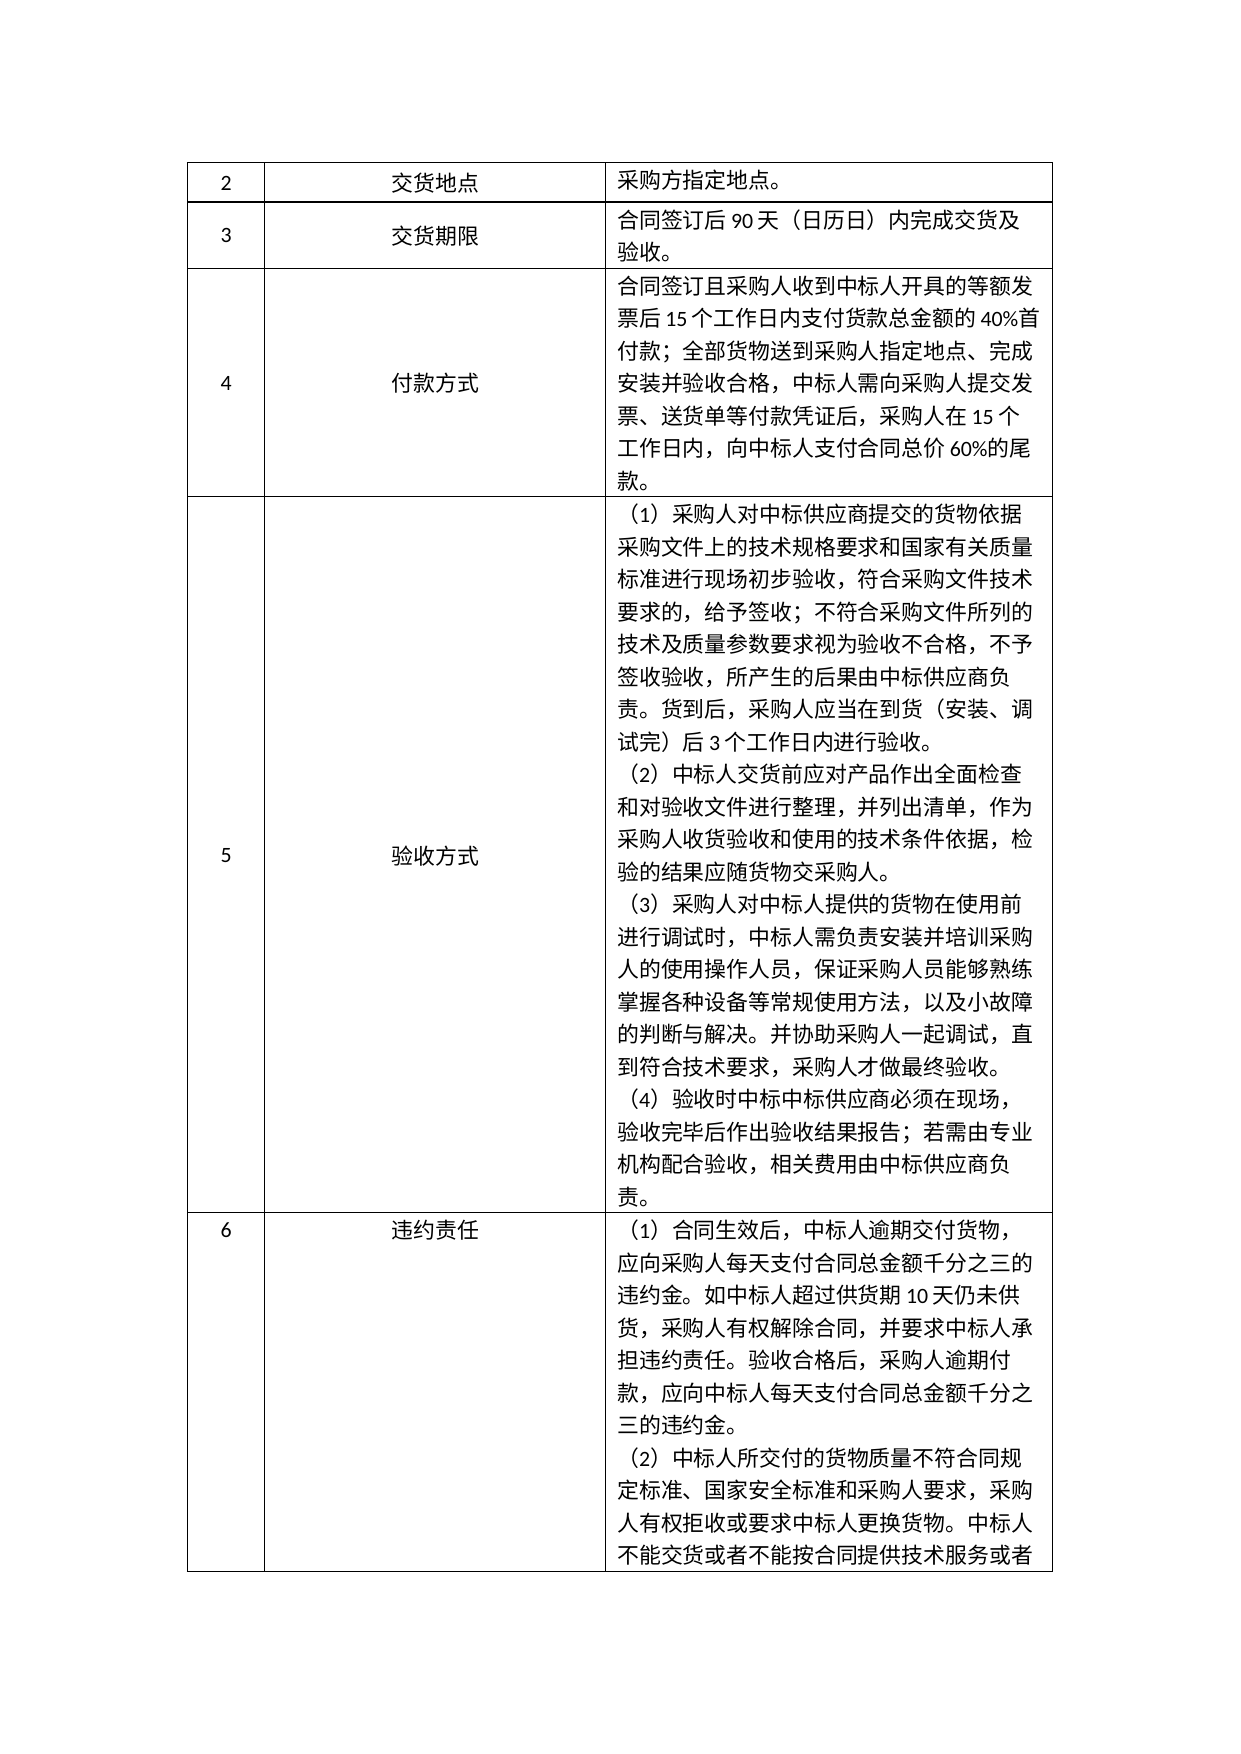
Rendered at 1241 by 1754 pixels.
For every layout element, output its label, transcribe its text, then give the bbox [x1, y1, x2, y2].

table_cell 6 [188, 1213, 264, 1571]
table_cell 验收方式 [265, 497, 605, 1212]
table_cell 采购方指定地点。 [606, 163, 1052, 201]
table_cell （1）采购人对中标供应商提交的货物依据采购文件上的技术规格要求和国家有关质量标准进行现场初步验收，符合采购文件技术要求的，给予签收；不符合采购文件所列的技术及质量参数要求视为验收不合格，不予签收验收，所产生的后果由中标供应商负责。货到后，采购人应当在到货（安装、调试完）后3个工作日内进行验收。 （2）中标人交货前应对产品作出全面检查和对验收文件进行整理，并列出清单，作为采购人收货验收和使用的技术条件依据，检验的结果应随货物交采购人。 （3）采购人对中标人提供的货物在使用前进行调试时，中标人需负责安装并培训采购人的使用操作人员，保证采购人员能够熟练掌握各种设备等常规使用方法，以及小故障的判断与解决。并协助采购人一起调试，直到符合技术要求，采购人才做最终验收。 （4）验收时中标中标供应商必须在现场，验收完毕后作出验收结果报告；若需由专业机构配合验收，相关费用由中标供应商负责。 [606, 497, 1052, 1212]
table_cell 合同签订且采购人收到中标人开具的等额发票后15个工作日内支付货款总金额的40%首付款；全部货物送到采购人指定地点、完成安装并验收合格，中标人需向采购人提交发票、送货单等付款凭证后，采购人在15个工作日内，向中标人支付合同总价60%的尾款。 [606, 269, 1052, 496]
table_cell 违约责任 [265, 1213, 605, 1571]
table_cell 交货地点 [265, 163, 605, 201]
table_cell 5 [188, 497, 264, 1212]
table_cell 合同签订后90天（日历日）内完成交货及验收。 [606, 203, 1052, 267]
table_cell 3 [188, 203, 264, 267]
table_cell 交货期限 [265, 203, 605, 267]
table_cell 付款方式 [265, 269, 605, 496]
table_cell 4 [188, 269, 264, 496]
table_cell 2 [188, 163, 264, 201]
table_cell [606, 1213, 1052, 1571]
